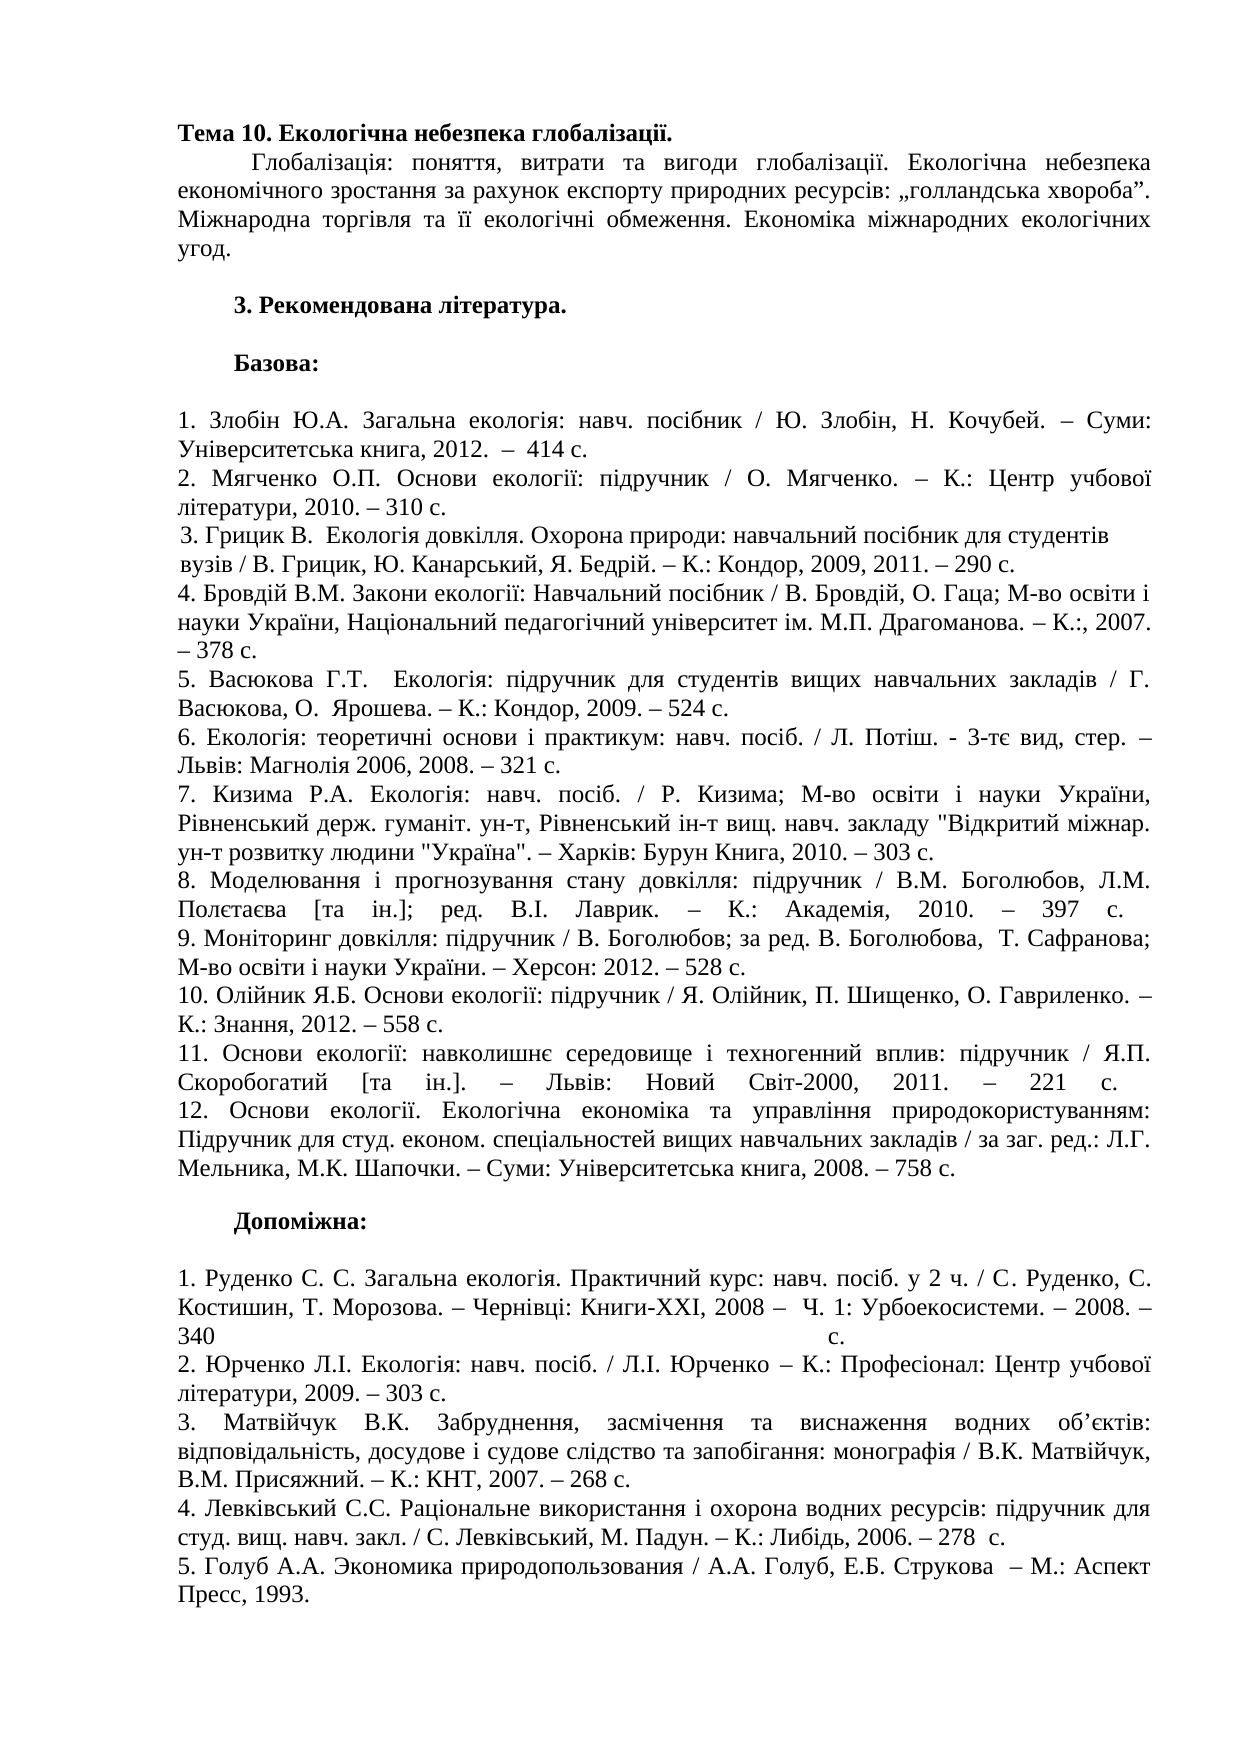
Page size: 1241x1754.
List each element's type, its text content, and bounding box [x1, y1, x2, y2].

text 5. Голуб А.А. Экономика природопользования / А.А. Голуб, Е.Б. Струкова – М.: Аспект Пресс, 1993. [177, 1551, 1152, 1608]
text 4. Бровдій В.М. Закони екології: Навчальний посібник / В. Бровдій, О. Гаца; М-во освіти і науки України, Національний педагогічний університет ім. М.П. Драгоманова. – К.:, 2007. – 378 с. [177, 578, 1152, 664]
text Тема 10. Екологічна небезпека глобалізації. [177, 118, 1152, 147]
text 5. Васюкова Г.Т. Екологія: підручник для студентів вищих навчальних закладів / Г. Васюкова, О. Ярошева. – К.: Кондор, 2009. – 524 с. [177, 664, 1152, 722]
text 1. Злобін Ю.А. Загальна екологія: навч. посібник / Ю. Злобін, Н. Кочубей. – Суми: Університетська книга, 2012. – 414 с. [177, 406, 1152, 463]
text 3. Грицик В. Екологія довкілля. Охорона природи: навчальний посібник для студентів [180, 521, 1152, 549]
text 11. Основи екології: навколишнє середовище і техногенний вплив: підручник / Я.П. Скоробогатий [та ін.]. – Львів: Новий Світ-2000, 2011. – 221 с. 12. Основи екології. Екологічна економіка та управління природокористуванням: Підручник для студ. економ. спеціальностей вищих навчальних закладів / за заг. ред.: Л.Г. Мельника, М.К. Шапочки. – Суми: Університетська книга, 2008. – 758 с. [177, 1038, 1152, 1182]
text Базова: [233, 348, 1152, 377]
text Глобалізація: поняття, витрати та вигоди глобалізації. Екологічна небезпека економічного зростання за рахунок експорту природних ресурсів: „голландська хвороба”. Міжнародна торгівля та її екологічні обмеження. Економіка міжнародних екологічних угод. [177, 147, 1152, 262]
text 10. Олійник Я.Б. Основи екології: підручник / Я. Олійник, П. Шищенко, О. Гавриленко. – К.: Знання, 2012. – 558 с. [177, 981, 1152, 1038]
text 3. Рекомендована література. [177, 291, 1152, 319]
text Допоміжна: [233, 1206, 1152, 1234]
text 3. Матвійчук В.К. Забруднення, засмічення та виснаження водних об’єктів: відповідальність, досудове і судове слідство та запобігання: монографія / В.К. Матвійчук, В.М. Присяжний. – К.: КНТ, 2007. – 268 с. [177, 1407, 1152, 1493]
text 1. Руденко С. С. Загальна екологія. Практичний курс: навч. посіб. у 2 ч. / С. Руденко, С. Костишин, Т. Морозова. – Чернівці: Книги-ХХІ, 2008 – Ч. 1: Урбоекосистеми. – 2008. – 340 с. 2. Юрченко Л.І. Екологія: навч. посіб. / Л.І. Юрченко – К.: Професіонал: Центр учбової літератури, 2009. – 303 с. [177, 1263, 1152, 1407]
text 8. Моделювання і прогнозування стану довкілля: підручник / В.М. Боголюбов, Л.М. Полєтаєва [та ін.]; ред. В.І. Лаврик. – К.: Академія, 2010. – 397 с. 9. Моніторинг довкілля: підручник / В. Боголюбов; за ред. В. Боголюбова, Т. Сафранова; М-во освіти і науки України. – Херсон: 2012. – 528 с. [177, 866, 1152, 981]
text 6. Екологія: теоретичні основи і практикум: навч. посіб. / Л. Потіш. - 3-тє вид, стер. – Львів: Магнолія 2006, 2008. – 321 с. [177, 722, 1152, 779]
text 2. Мягченко О.П. Основи екології: підручник / О. Мягченко. – К.: Центр учбової літератури, 2010. – 310 с. [177, 463, 1152, 521]
text вузів / В. Грицик, Ю. Канарський, Я. Бедрій. – К.: Кондор, 2009, 2011. – 290 с. [180, 549, 1152, 578]
text 4. Левківський С.С. Раціональне використання і охорона водних ресурсів: підручник для студ. вищ. навч. закл. / С. Левківський, М. Падун. – К.: Либідь, 2006. – 278 с. [177, 1493, 1152, 1551]
text 7. Кизима Р.А. Екологія: навч. посіб. / Р. Кизима; М-во освіти і науки України, Рівненський держ. гуманіт. ун-т, Рівненський ін-т вищ. навч. закладу "Відкритий міжнар. ун-т розвитку людини "Україна". – Харків: Бурун Книга, 2010. – 303 с. [177, 779, 1152, 866]
